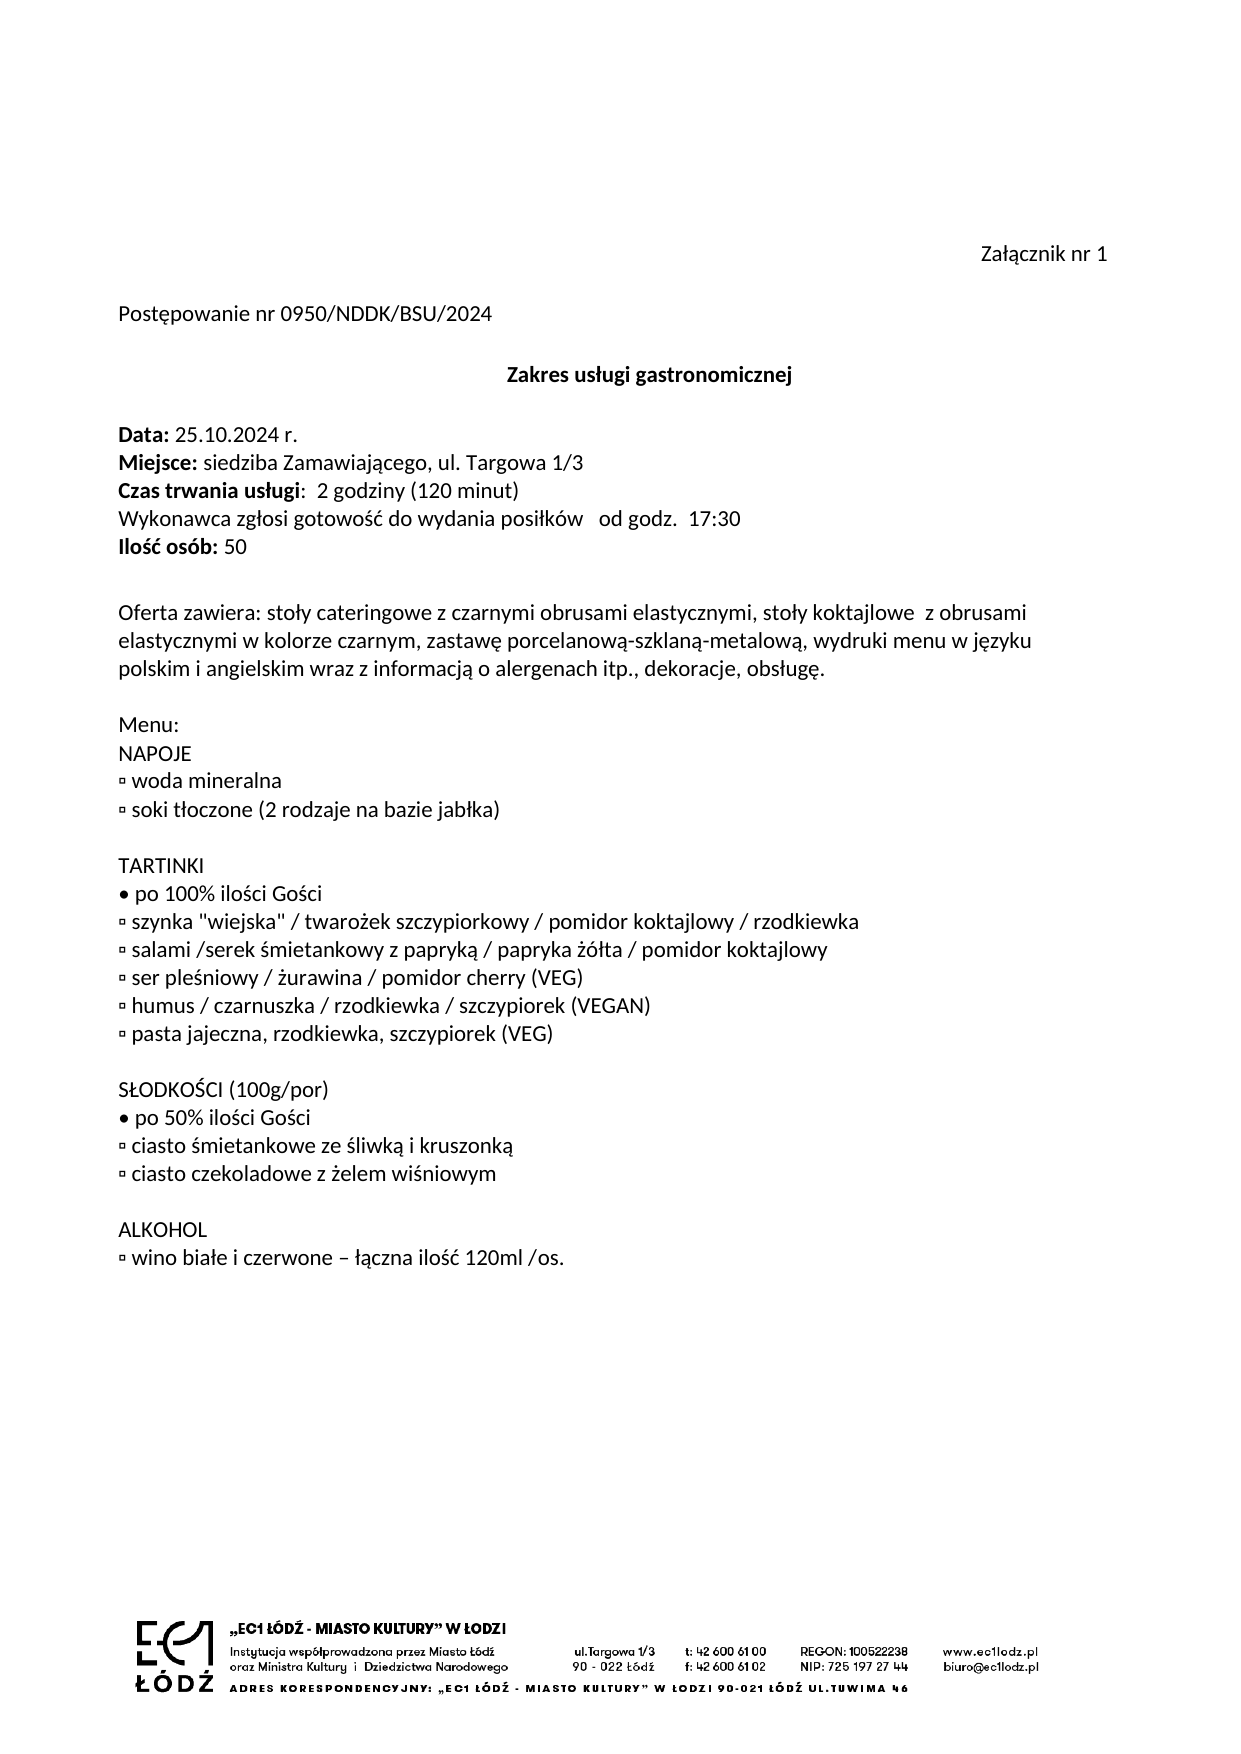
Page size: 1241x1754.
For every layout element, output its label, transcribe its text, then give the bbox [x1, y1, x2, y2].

text ▫ woda mineralna [118, 767, 1056, 795]
text ▫ salami /serek śmietankowy z papryką / papryka żółta / pomidor koktajlowy [118, 935, 1056, 963]
text Oferta zawiera: stoły cateringowe z czarnymi obrusami elastycznymi, stoły koktajlowe z obrusami elastycznymi w kolorze czarnym, zastawę porcelanową-szklaną-metalową, wydruki menu w języku polskim i angielskim wraz z informacją o alergenach itp., dekoracje, obsługę. [118, 598, 1056, 683]
text ▫ ciasto śmietankowe ze śliwką i kruszonką [118, 1131, 1056, 1159]
text Data: 25.10.2024 r. Miejsce: siedziba Zamawiającego, ul. Targowa 1/3 Czas trwania usługi: 2 godziny (120 minut) Wykonawca zgłosi gotowość do wydania posiłków od godz. 17:30 Ilość osób: 50 [118, 420, 1107, 560]
text SŁODKOŚCI (100g/por) [118, 1075, 1056, 1103]
text Załącznik nr 1 [192, 239, 1107, 267]
text Menu: [118, 711, 1056, 739]
picture [118, 1607, 1064, 1704]
text ▫ wino białe i czerwone – łączna ilość 120ml /os. [118, 1243, 1056, 1271]
text NAPOJE [118, 739, 1056, 767]
text • po 100% ilości Gości [118, 879, 1056, 907]
text ▫ szynka "wiejska" / twarożek szczypiorkowy / pomidor koktajlowy / rzodkiewka [118, 907, 1056, 935]
text ▫ soki tłoczone (2 rodzaje na bazie jabłka) [118, 795, 1056, 823]
text ▫ pasta jajeczna, rzodkiewka, szczypiorek (VEG) [118, 1019, 1056, 1047]
text Postępowanie nr 0950/NDDK/BSU/2024 [118, 299, 1107, 327]
text ALKOHOL [118, 1215, 1056, 1243]
text TARTINKI [118, 851, 1056, 879]
text • po 50% ilości Gości [118, 1103, 1056, 1131]
text Zakres usługi gastronomicznej [192, 360, 1107, 388]
text ▫ ciasto czekoladowe z żelem wiśniowym [118, 1159, 1056, 1187]
text ▫ humus / czarnuszka / rzodkiewka / szczypiorek (VEGAN) [118, 991, 1056, 1019]
text ▫ ser pleśniowy / żurawina / pomidor cherry (VEG) [118, 963, 1056, 991]
